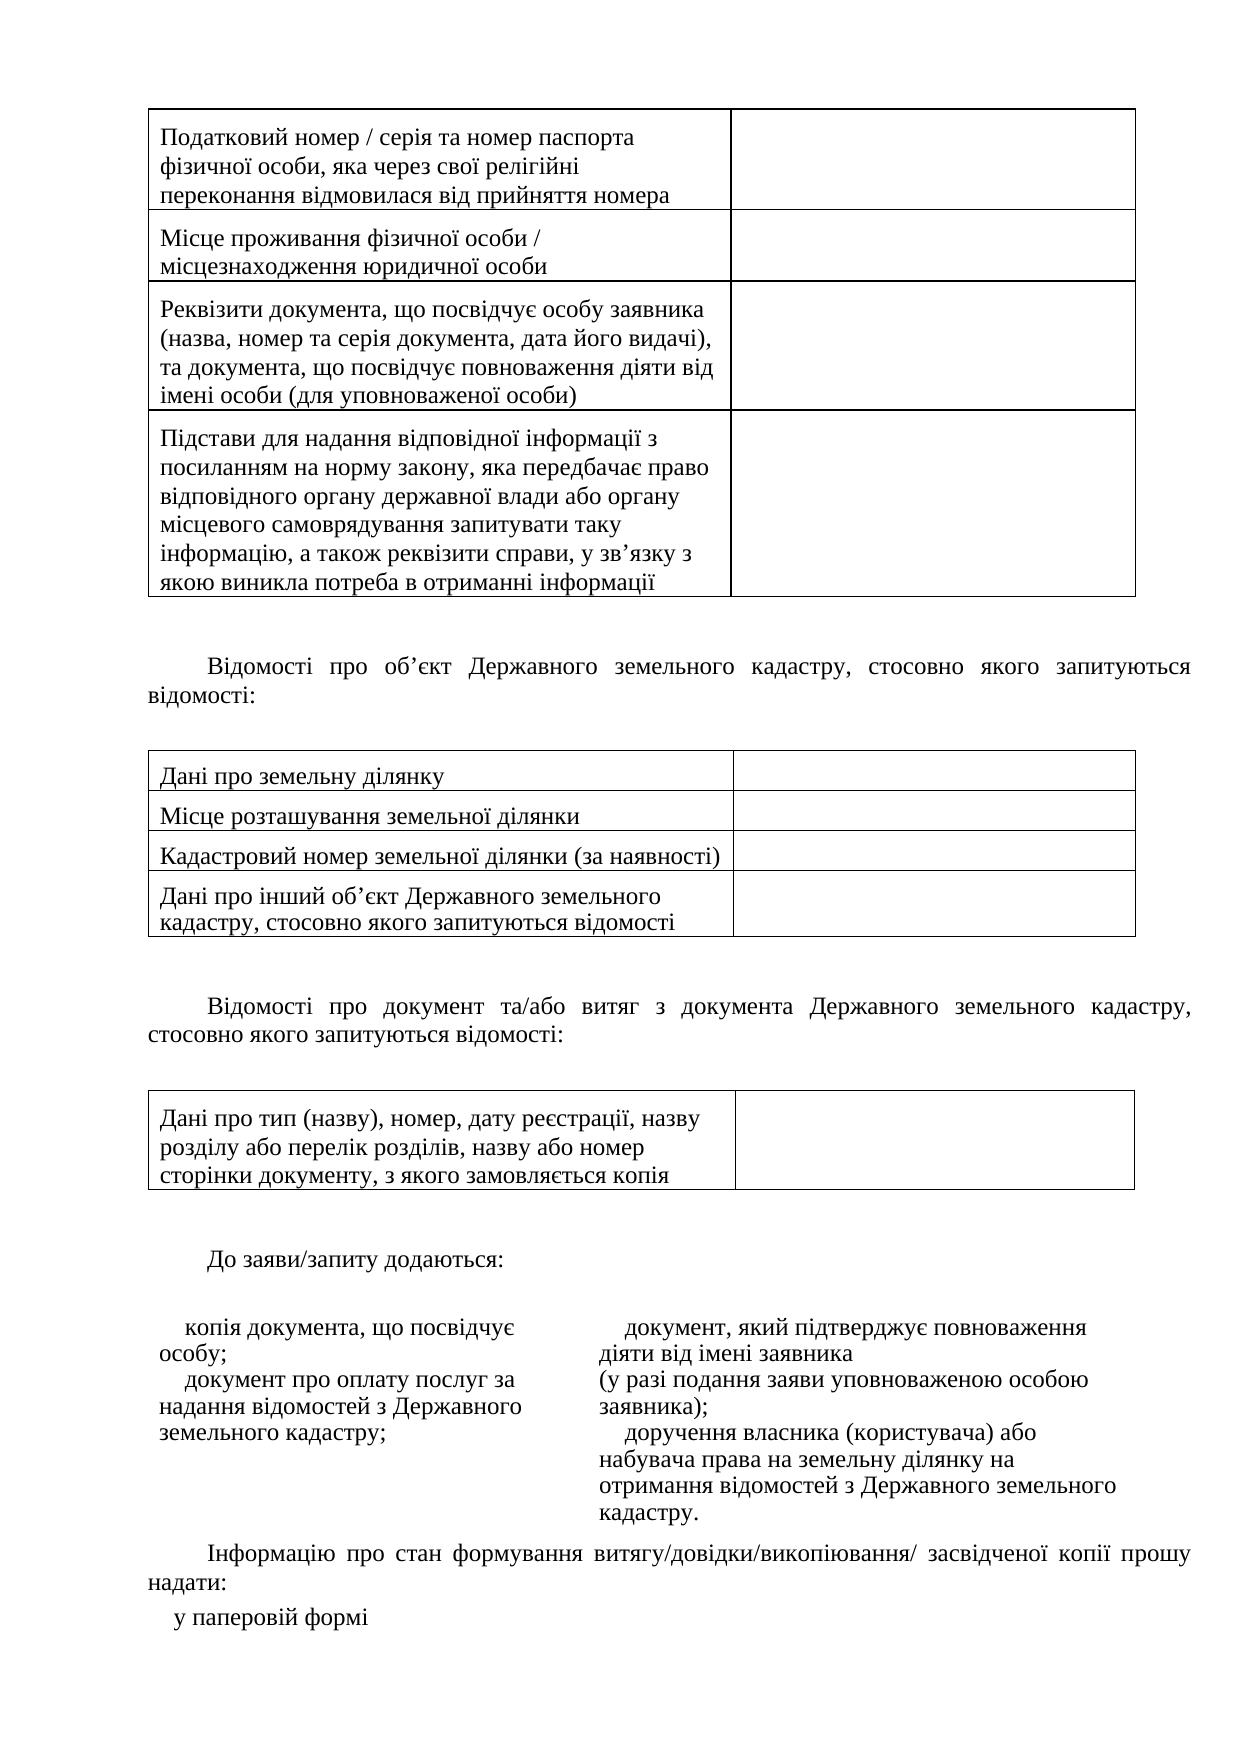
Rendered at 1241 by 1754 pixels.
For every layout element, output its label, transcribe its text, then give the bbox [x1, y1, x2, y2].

table_cell [732, 110, 1135, 209]
table_cell [734, 871, 1135, 936]
text До заяви/запиту додаються: [148, 1244, 1192, 1273]
table_cell Підстави для надання відповідної інформації з посиланням на норму закону, яка передбачає право відповідного органу державної влади або органу місцевого самоврядування запитувати таку інформацію, а також реквізити справи, у зв’язку з якою виникла потреба в отриманні інформації [149, 411, 730, 596]
table_cell [732, 282, 1135, 409]
text Відомості про документ та/або витяг з документа Державного земельного кадастру, стосовно якого запитуються відомості: [148, 991, 1192, 1048]
table_cell [734, 791, 1135, 830]
table_header [736, 1091, 1134, 1189]
table_header Дані про тип (назву), номер, дату реєстрації, назву розділу або перелік розділів, назву або номер сторінки документу, з якого замовляється копія [149, 1091, 735, 1189]
table_header  копія документа, що посвідчує особу;  документ про оплату послуг за надання відомостей з Державного земельного кадастру; [148, 1314, 588, 1526]
table_cell Дані про інший об’єкт Державного земельного кадастру, стосовно якого запитуються відомості [149, 871, 733, 936]
text Інформацію про стан формування витягу/довідки/викопіювання/ засвідченої копії прошу надати: [148, 1538, 1192, 1596]
table_cell [732, 411, 1135, 596]
table_cell [732, 210, 1135, 280]
table_cell Кадастровий номер земельної ділянки (за наявності) [149, 831, 733, 869]
table_cell Місце розташування земельної ділянки [149, 791, 733, 830]
text Відомості про об’єкт Державного земельного кадастру, стосовно якого запитуються відомості: [148, 651, 1192, 709]
table_cell Реквізити документа, що посвідчує особу заявника (назва, номер та серія документа, дата його видачі), та документа, що посвідчує повноваження діяти від імені особи (для уповноваженої особи) [149, 282, 730, 409]
table_header Дані про земельну ділянку [149, 751, 733, 790]
table_cell Місце проживання фізичної особи / місцезнаходження юридичної особи [149, 210, 730, 280]
table_cell Податковий номер / серія та номер паспорта фізичної особи, яка через свої релігійні переконання відмовилася від прийняття номера [149, 110, 730, 209]
table_header  документ, який підтверджує повноваження діяти від імені заявника (у разі подання заяви уповноваженою особою заявника);  доручення власника (користувача) або набувача права на земельну ділянку на отримання відомостей з Державного земельного кадастру. [588, 1314, 1135, 1526]
table_header [734, 751, 1135, 790]
text  у паперовій формі [148, 1602, 1192, 1631]
table_cell [734, 831, 1135, 869]
